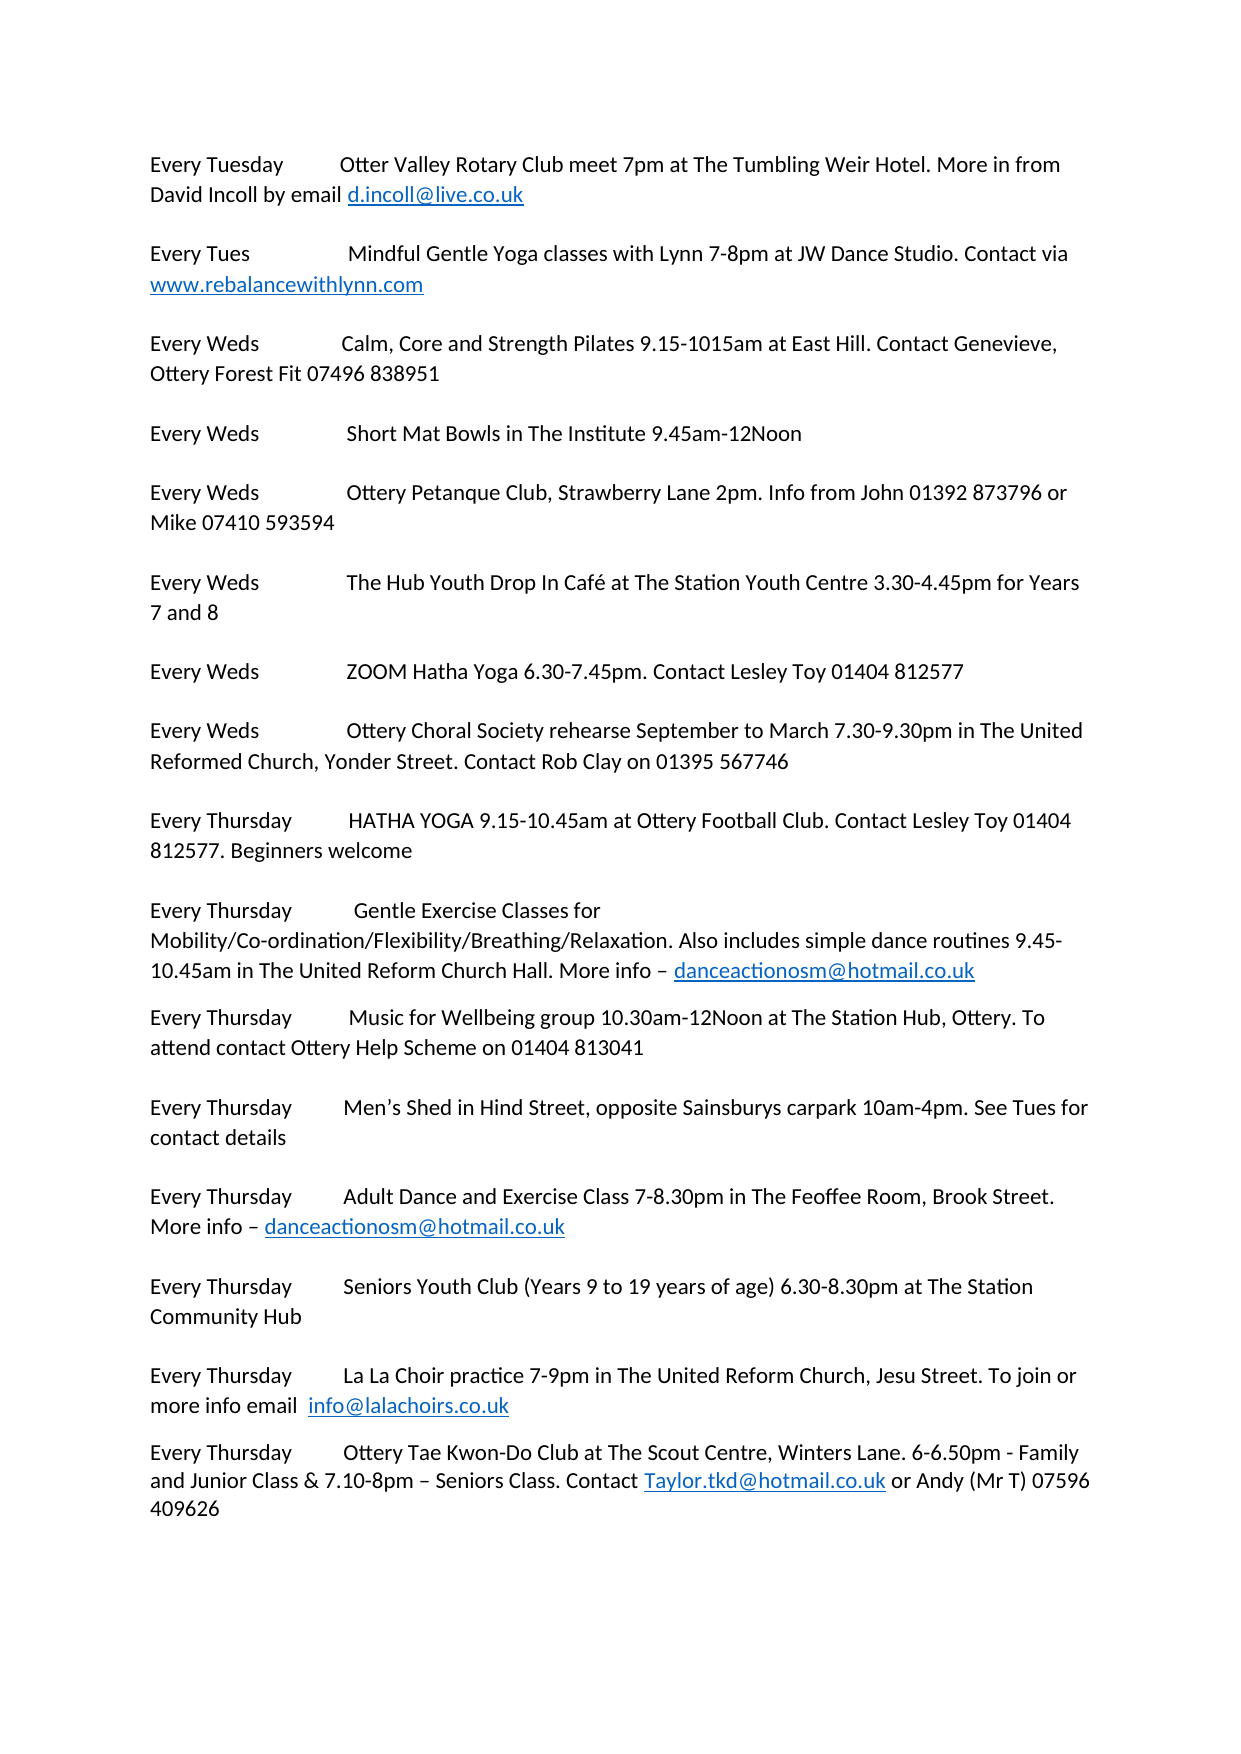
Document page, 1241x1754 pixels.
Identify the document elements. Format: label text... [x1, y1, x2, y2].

text Every Weds Short Mat Bowls in The Institute 9.45am-12Noon [150, 419, 1090, 447]
text Every Tuesday Otter Valley Rotary Club meet 7pm at The Tumbling Weir Hotel. More in from David Incoll by email d.incoll@live.co.uk [150, 150, 1090, 208]
text Every Thursday Gentle Exercise Classes for Mobility/Co-ordination/Flexibility/Breathing/Relaxation. Also includes simple dance routines 9.45-10.45am in The United Reform Church Hall. More info – danceactionosm@hotmail.co.uk [150, 896, 1090, 984]
text Every Thursday Ottery Tae Kwon-Do Club at The Scout Centre, Winters Lane. 6-6.50pm - Family and Junior Class & 7.10-8pm – Seniors Class. Contact Taylor.tkd@hotmail.co.uk or Andy (Mr T) 07596 409626 [150, 1438, 1090, 1523]
text Every Weds Ottery Choral Society rehearse September to March 7.30-9.30pm in The United Reformed Church, Yonder Street. Contact Rob Clay on 01395 567746 [150, 717, 1090, 775]
text Every Thursday Seniors Youth Club (Years 9 to 19 years of age) 6.30-8.30pm at The Station Community Hub [150, 1272, 1090, 1330]
text Every Weds ZOOM Hatha Yoga 6.30-7.45pm. Contact Lesley Toy 01404 812577 [150, 657, 1090, 685]
text Every Weds The Hub Youth Drop In Café at The Station Youth Centre 3.30-4.45pm for Years 7 and 8 [150, 568, 1090, 626]
text Every Thursday La La Choir practice 7-9pm in The United Reform Church, Jesu Street. To join or more info email info@lalachoirs.co.uk [150, 1361, 1090, 1420]
text Every Weds Calm, Core and Strength Pilates 9.15-1015am at East Hill. Contact Genevieve, Ottery Forest Fit 07496 838951 [150, 329, 1090, 387]
text Every Thursday Men’s Shed in Hind Street, opposite Sainsburys carpark 10am-4pm. See Tues for contact details [150, 1093, 1090, 1151]
text Every Thursday HATHA YOGA 9.15-10.45am at Ottery Football Club. Contact Lesley Toy 01404 812577. Beginners welcome [150, 806, 1090, 864]
text Every Thursday Music for Wellbeing group 10.30am-12Noon at The Station Hub, Ottery. To attend contact Ottery Help Scheme on 01404 813041 [150, 1003, 1090, 1061]
text Every Weds Ottery Petanque Club, Strawberry Lane 2pm. Info from John 01392 873796 or Mike 07410 593594 [150, 478, 1090, 536]
text Every Tues Mindful Gentle Yoga classes with Lynn 7-8pm at JW Dance Studio. Contact via www.rebalancewithlynn.com [150, 239, 1090, 298]
text Every Thursday Adult Dance and Exercise Class 7-8.30pm in The Feoffee Room, Brook Street. More info – danceactionosm@hotmail.co.uk [150, 1182, 1090, 1241]
